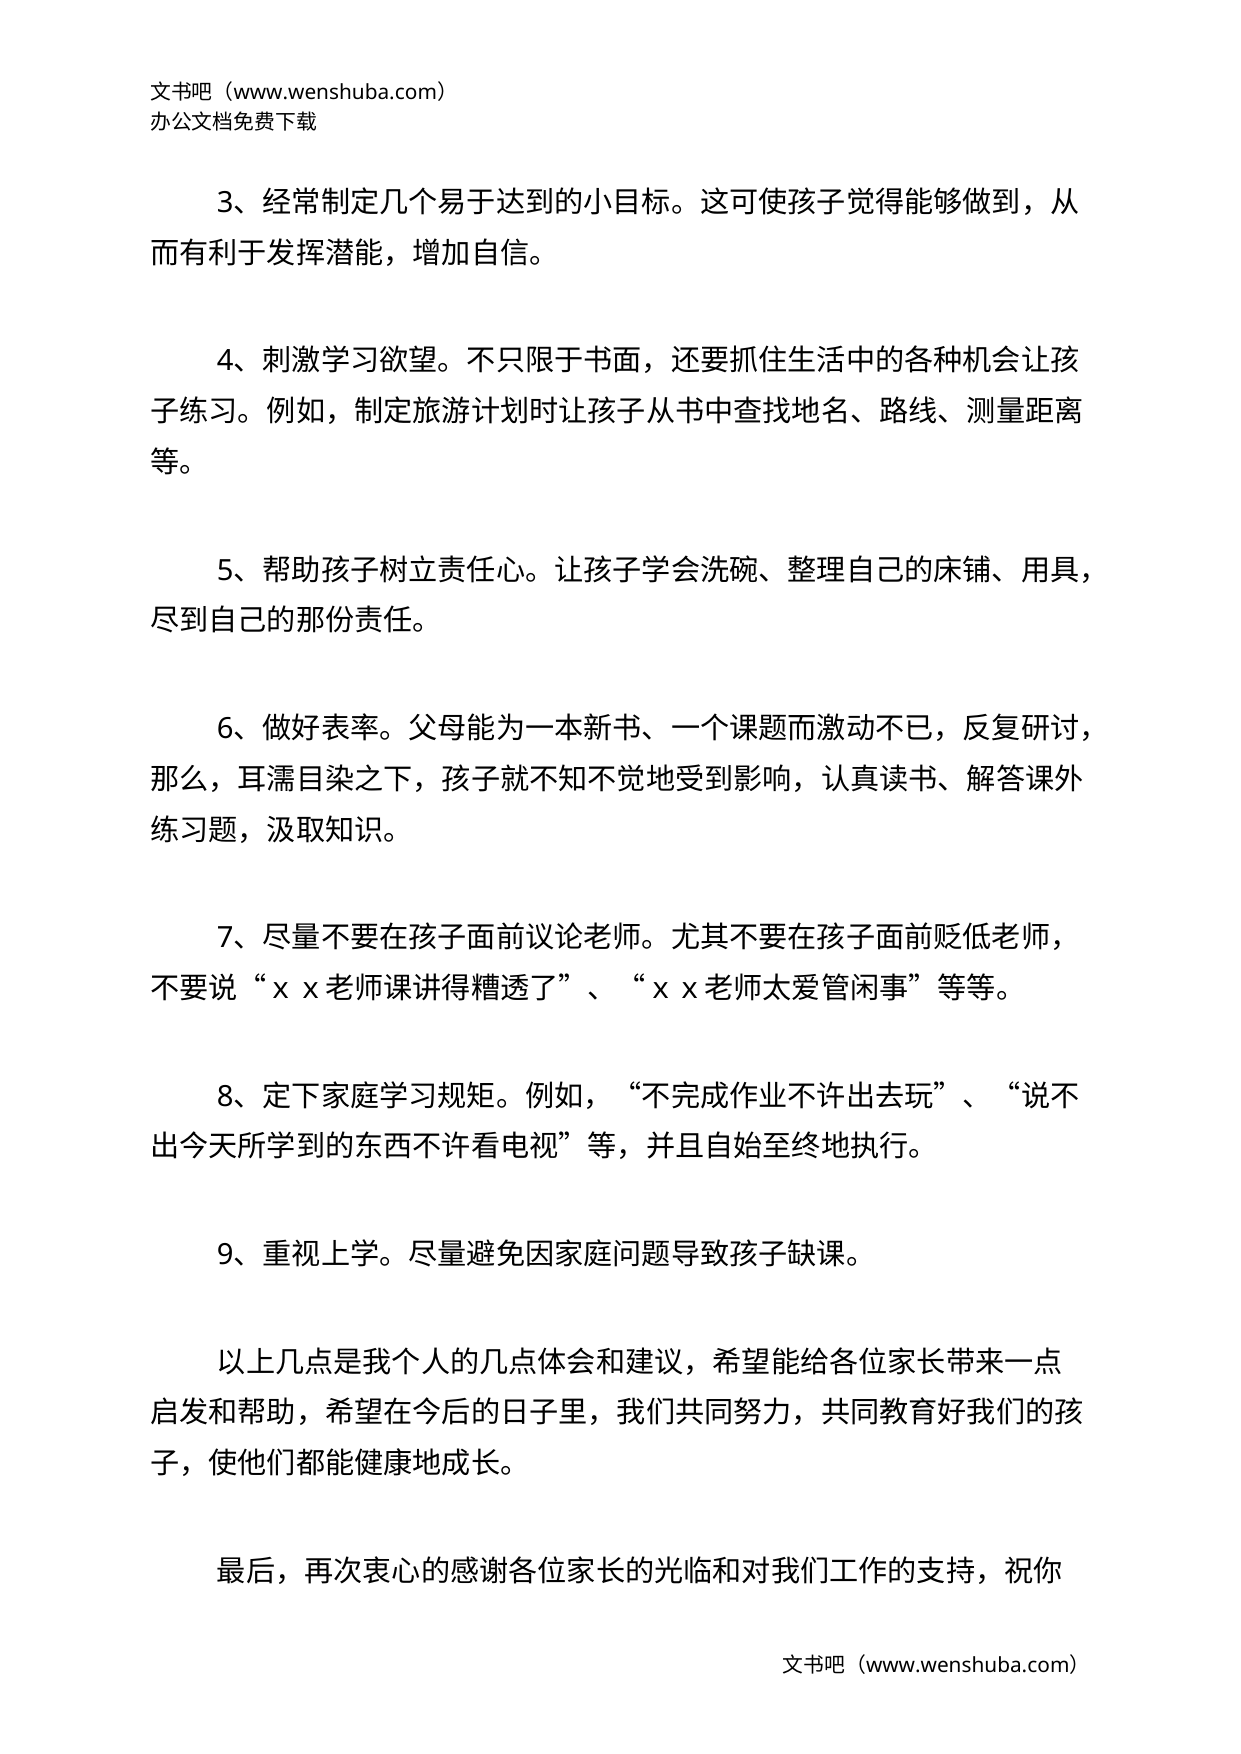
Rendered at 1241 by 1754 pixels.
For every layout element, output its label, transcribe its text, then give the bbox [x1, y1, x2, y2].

text 7、尽量不要在孩子面前议论老师。尤其不要在孩子面前贬低老师，不要说“ｘｘ老师课讲得糟透了”、“ｘｘ老师太爱管闲事”等等。 [150, 914, 1090, 1007]
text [150, 1547, 1090, 1589]
text 9、重视上学。尽量避免因家庭问题导致孩子缺课。 [150, 1231, 1090, 1273]
text 6、做好表率。父母能为一本新书、一个课题而激动不已，反复研讨，那么，耳濡目染之下，孩子就不知不觉地受到影响，认真读书、解答课外练习题，汲取知识。 [150, 704, 1090, 848]
text 以上几点是我个人的几点体会和建议，希望能给各位家长带来一点启发和帮助，希望在今后的日子里，我们共同努力，共同教育好我们的孩子，使他们都能健康地成长。 [150, 1338, 1090, 1482]
text 8、定下家庭学习规矩。例如，“不完成作业不许出去玩”、“说不出今天所学到的东西不许看电视”等，并且自始至终地执行。 [150, 1072, 1090, 1165]
text 5、帮助孩子树立责任心。让孩子学会洗碗、整理自己的床铺、用具，尽到自己的那份责任。 [150, 546, 1090, 639]
text 3、经常制定几个易于达到的小目标。这可使孩子觉得能够做到，从而有利于发挥潜能，增加自信。 [150, 178, 1090, 272]
text 4、刺激学习欲望。不只限于书面，还要抓住生活中的各种机会让孩子练习。例如，制定旅游计划时让孩子从书中查找地名、路线、测量距离等。 [150, 337, 1090, 481]
